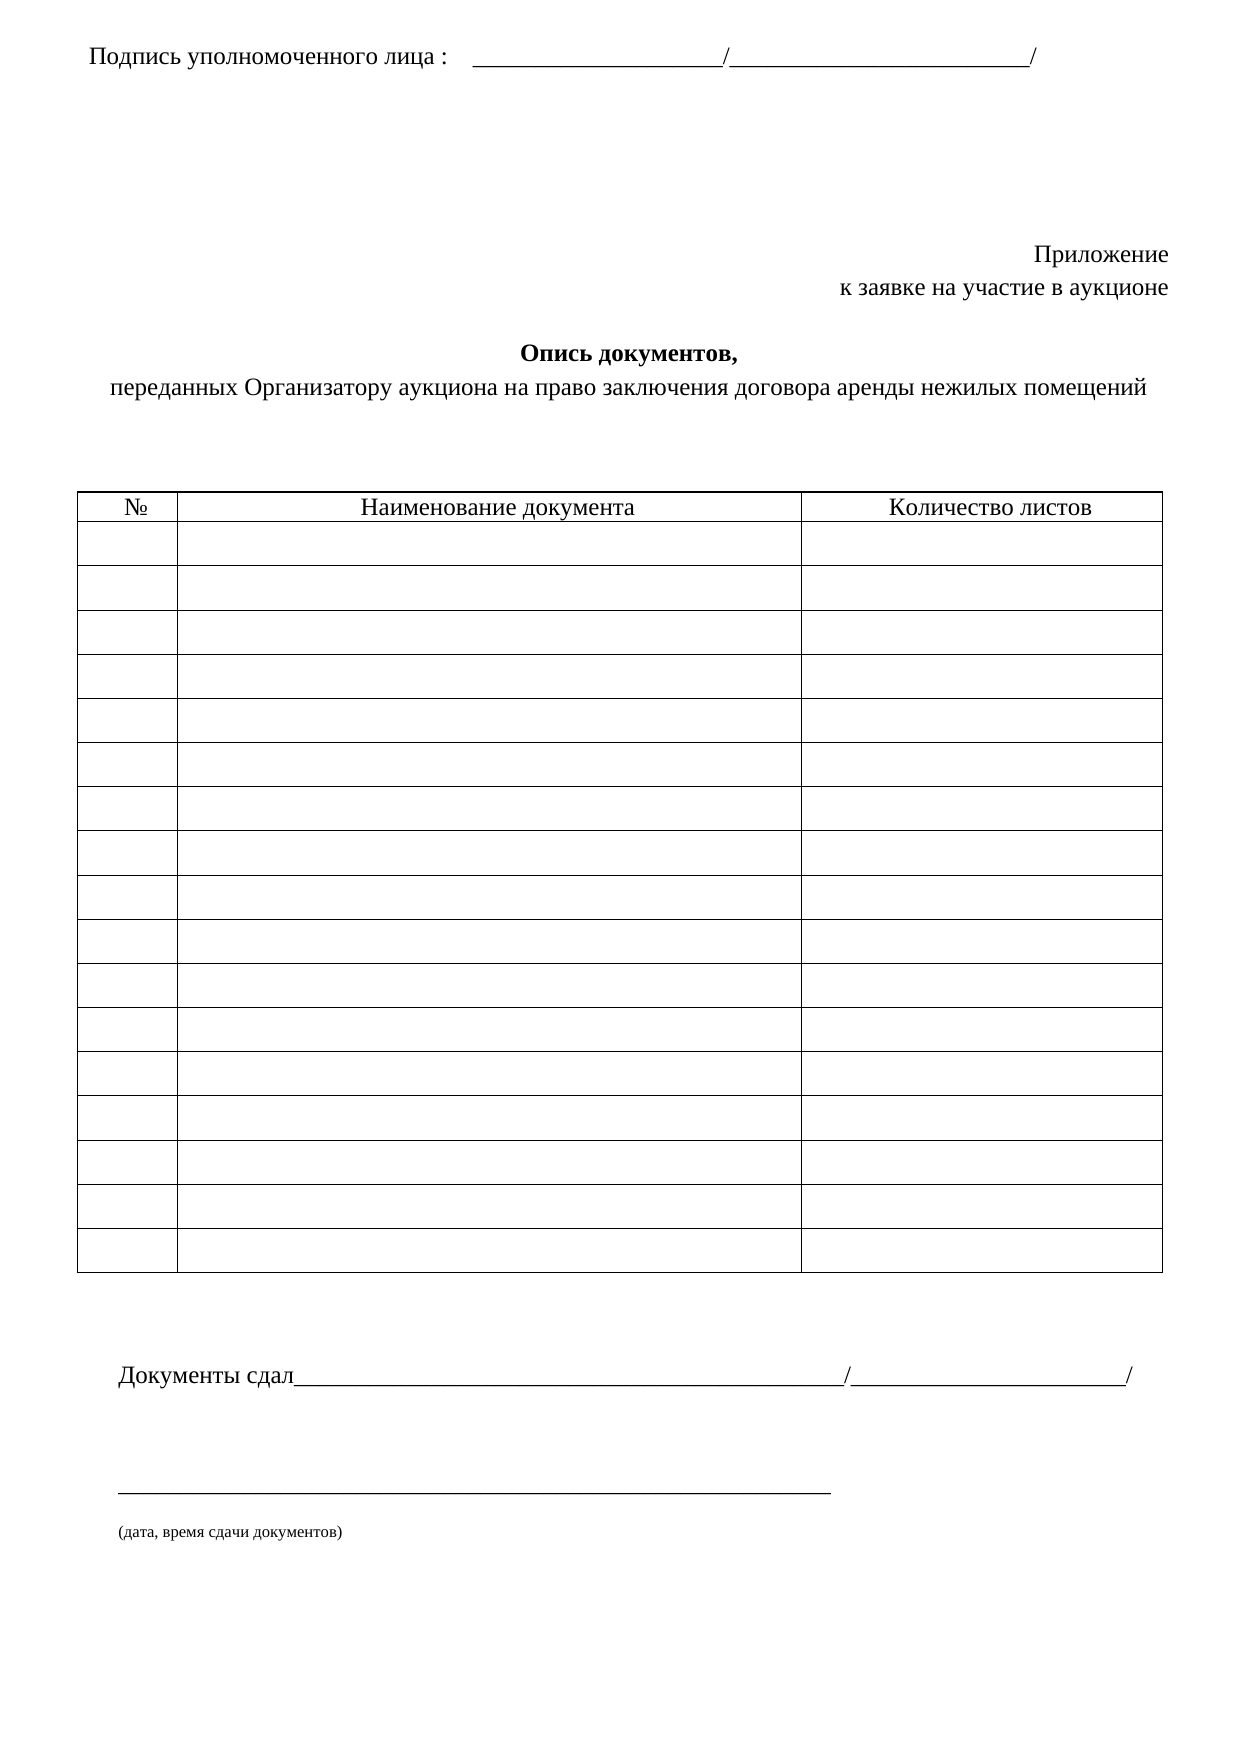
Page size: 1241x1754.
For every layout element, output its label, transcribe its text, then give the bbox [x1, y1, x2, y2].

table_cell [78, 611, 177, 654]
text Приложение [88, 239, 1169, 268]
table_cell [178, 787, 801, 830]
table_cell [178, 522, 801, 565]
table_cell [802, 831, 1162, 874]
table_cell [178, 743, 801, 786]
table_cell [802, 787, 1162, 830]
table_cell [178, 1141, 801, 1184]
table_cell [178, 964, 801, 1007]
table_cell [802, 522, 1162, 565]
table_cell [78, 522, 177, 565]
table_cell [178, 1229, 801, 1272]
table_cell [802, 566, 1162, 609]
table_cell [178, 920, 801, 963]
table_cell [78, 1052, 177, 1095]
table_cell [78, 831, 177, 874]
text (дата, время сдачи документов) [118, 1522, 1152, 1541]
table_cell [78, 787, 177, 830]
table_cell [78, 566, 177, 609]
table_cell [78, 1008, 177, 1051]
table_cell [178, 566, 801, 609]
table_header № [78, 493, 177, 521]
table_cell [178, 1008, 801, 1051]
table_cell [78, 1229, 177, 1272]
table_cell [78, 876, 177, 919]
table_cell [802, 1008, 1162, 1051]
table_cell [78, 1185, 177, 1228]
text _________________________________________________________ [118, 1468, 1152, 1496]
table_cell [802, 743, 1162, 786]
table_cell [178, 655, 801, 698]
table_cell [78, 920, 177, 963]
table_cell [802, 1229, 1162, 1272]
table_cell [802, 1052, 1162, 1095]
text Подпись уполномоченного лица : ____________________/________________________/ [88, 41, 1169, 70]
text Документы сдал____________________________________________/______________________/ [118, 1360, 1152, 1389]
table_cell [78, 1096, 177, 1139]
table_cell [802, 1185, 1162, 1228]
table_cell [78, 964, 177, 1007]
table_cell [802, 964, 1162, 1007]
table_cell [178, 1185, 801, 1228]
table_cell [802, 1096, 1162, 1139]
table_cell [802, 1141, 1162, 1184]
table_cell [178, 831, 801, 874]
table_cell [78, 743, 177, 786]
table_cell [802, 920, 1162, 963]
table_cell [178, 699, 801, 742]
table_cell [178, 1052, 801, 1095]
text к заявке на участие в аукционе [88, 272, 1169, 301]
table_header Наименование документа [178, 493, 801, 521]
table_cell [78, 655, 177, 698]
table_cell [78, 1141, 177, 1184]
table_cell [178, 876, 801, 919]
text Опись документов, [88, 338, 1169, 367]
table_cell [802, 655, 1162, 698]
table_cell [178, 611, 801, 654]
table_cell [78, 699, 177, 742]
table_cell [802, 876, 1162, 919]
table_cell [802, 699, 1162, 742]
table_cell [178, 1096, 801, 1139]
text переданных Организатору аукциона на право заключения договора аренды нежилых помещений [88, 372, 1169, 400]
table_header Количество листов [802, 493, 1162, 521]
table_cell [802, 611, 1162, 654]
